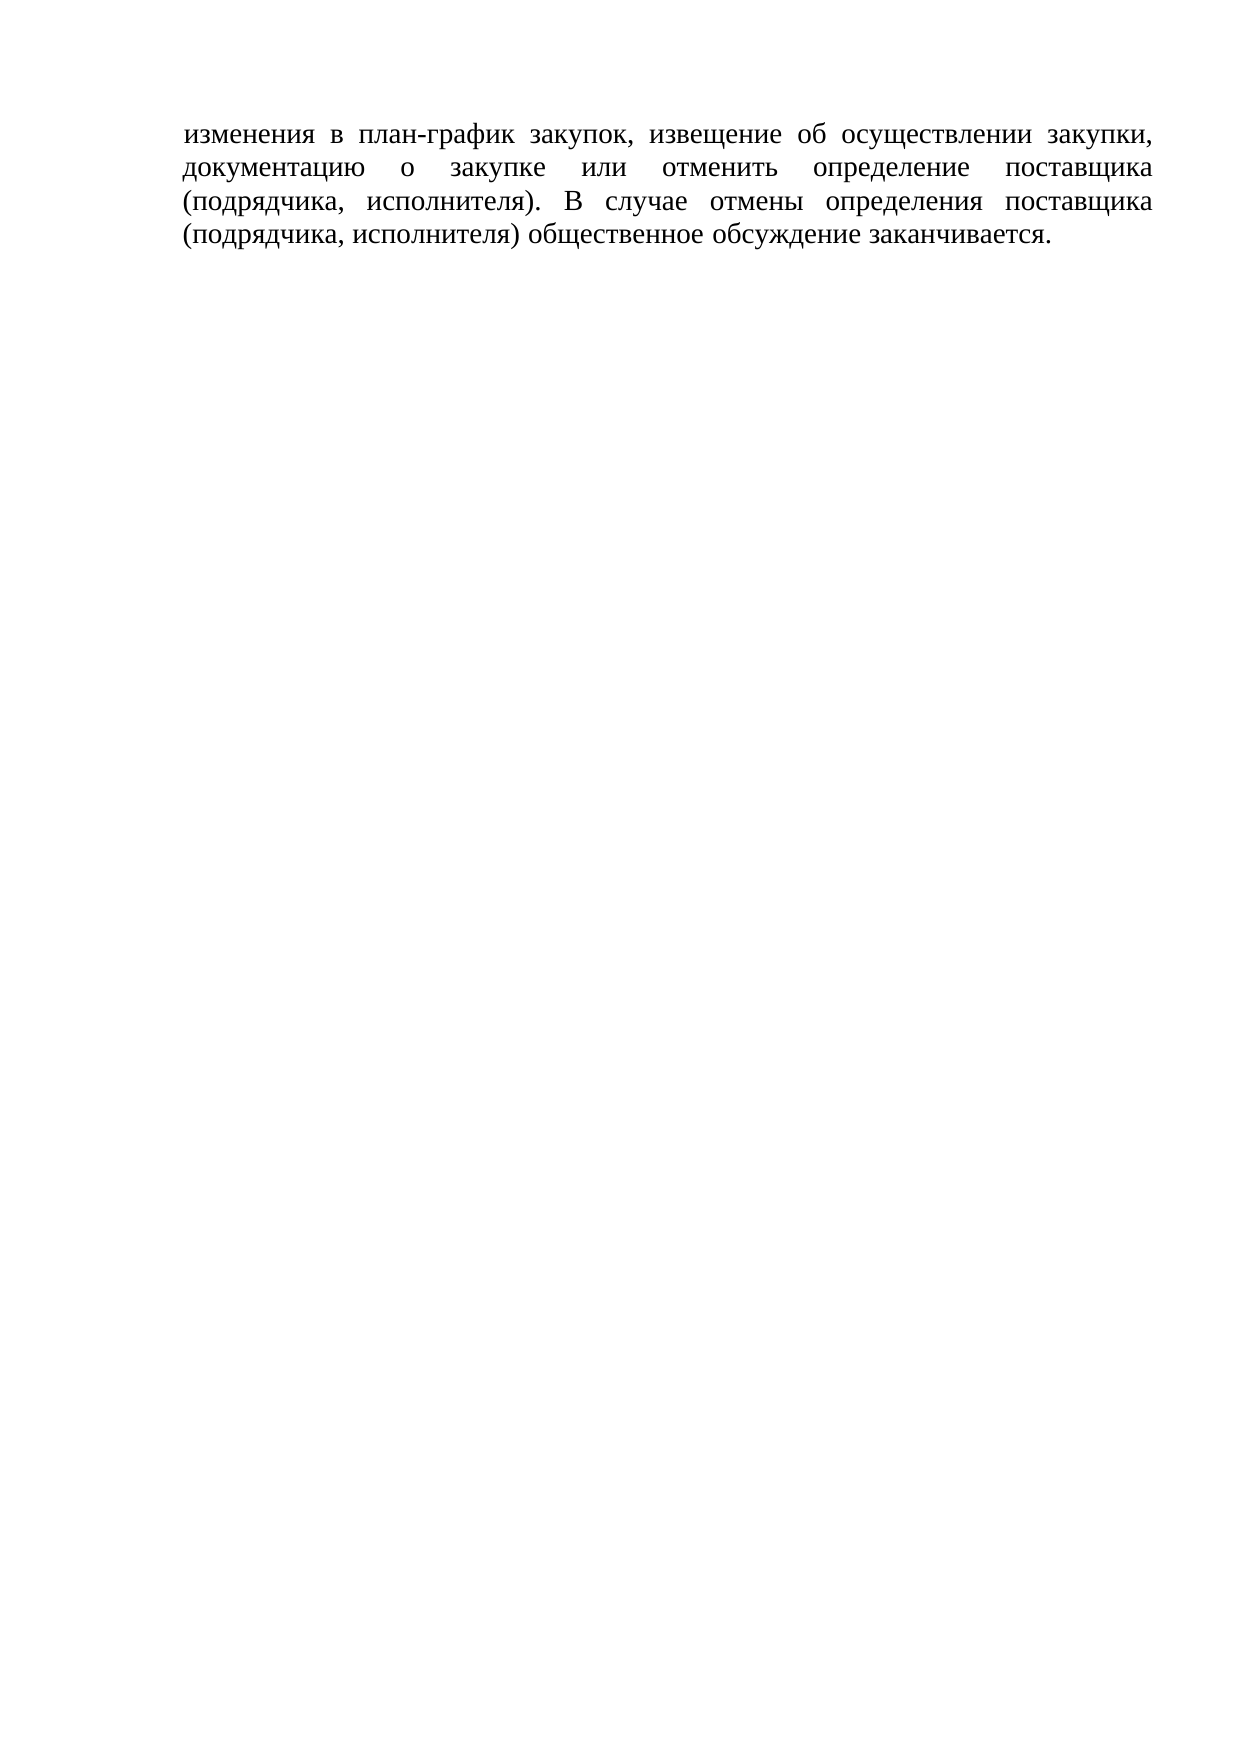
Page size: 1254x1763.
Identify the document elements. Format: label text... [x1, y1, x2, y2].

text изменения в план-график закупок, извещение об осуществлении закупки, документацию о закупке или отменить определение поставщика (подрядчика, исполнителя). В случае отмены определения поставщика (подрядчика, исполнителя) общественное обсуждение заканчивается. [182, 116, 1153, 250]
